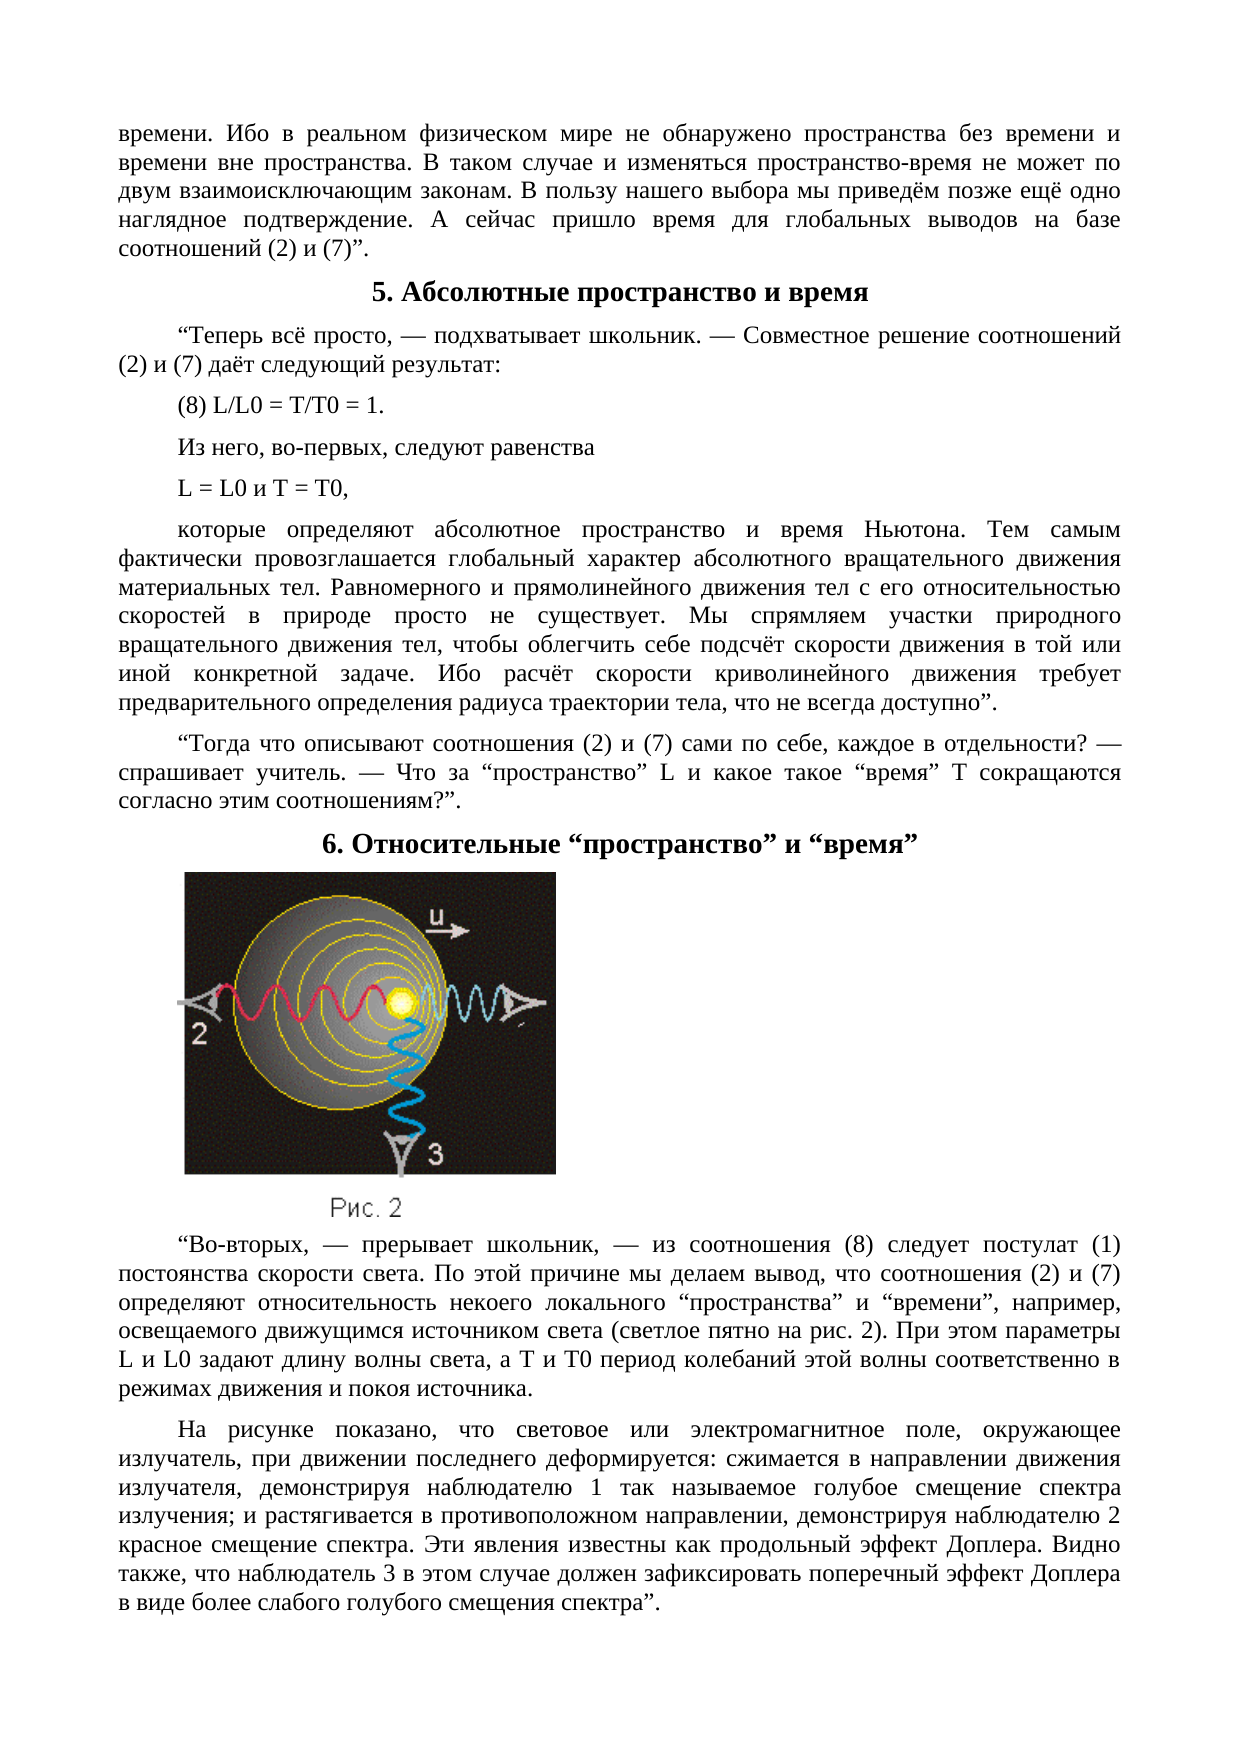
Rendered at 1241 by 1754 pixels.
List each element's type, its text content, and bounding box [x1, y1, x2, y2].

text “Тогда что описывают соотношения (2) и (7) сами по себе, каждое в отдельности? — спрашивает учитель. — Что за “пространство” L и какое такое “время” T сокращаются согласно этим соотношениям?”. [118, 728, 1122, 814]
picture [177, 872, 556, 1217]
text которые определяют абсолютное пространство и время Ньютона. Тем самым фактически провозглашается глобальный характер абсолютного вращательного движения материальных тел. Равномерного и прямолинейного движения тел с его относительностью скоростей в природе просто не существует. Мы спрямляем участки природного вращательного движения тел, чтобы облегчить себе подсчёт скорости движения в той или иной конкретной задаче. Ибо расчёт скорости криволинейного движения требует предварительного определения радиуса траектории тела, что не всегда доступно”. [118, 514, 1122, 715]
text L = L0 и T = T0, [118, 473, 1122, 502]
text “Во-вторых, — прерывает школьник, — из соотношения (8) следует постулат (1) постоянства скорости света. По этой причине мы делаем вывод, что соотношения (2) и (7) определяют относительность некоего локального “пространства” и “времени”, например, освещаемого движущимся источником света (светлое пятно на рис. 2). При этом параметры L и L0 задают длину волны света, а T и T0 период колебаний этой волны соответственно в режимах движения и покоя источника. [118, 1229, 1122, 1402]
text Из него, во-первых, следуют равенства [118, 432, 1122, 460]
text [118, 118, 1122, 262]
text На рисунке показано, что световое или электромагнитное поле, окружающее излучатель, при движении последнего деформируется: сжимается в направлении движения излучателя, демонстрируя наблюдателю 1 так называемое голубое смещение спектра излучения; и растягивается в противоположном направлении, демонстрируя наблюдателю 2 красное смещение спектра. Эти явления известны как продольный эффект Доплера. Видно также, что наблюдатель 3 в этом случае должен зафиксировать поперечный эффект Доплера в виде более слабого голубого смещения спектра”. [118, 1414, 1122, 1615]
text (8) L/L0 = T/T0 = 1. [118, 390, 1122, 419]
text “Теперь всё просто, — подхватывает школьник. — Совместное решение соотношений (2) и (7) даёт следующий результат: [118, 320, 1122, 378]
text 5. Абсолютные пространство и время [118, 274, 1122, 308]
text 6. Относительные “пространство” и “время” [118, 827, 1122, 860]
